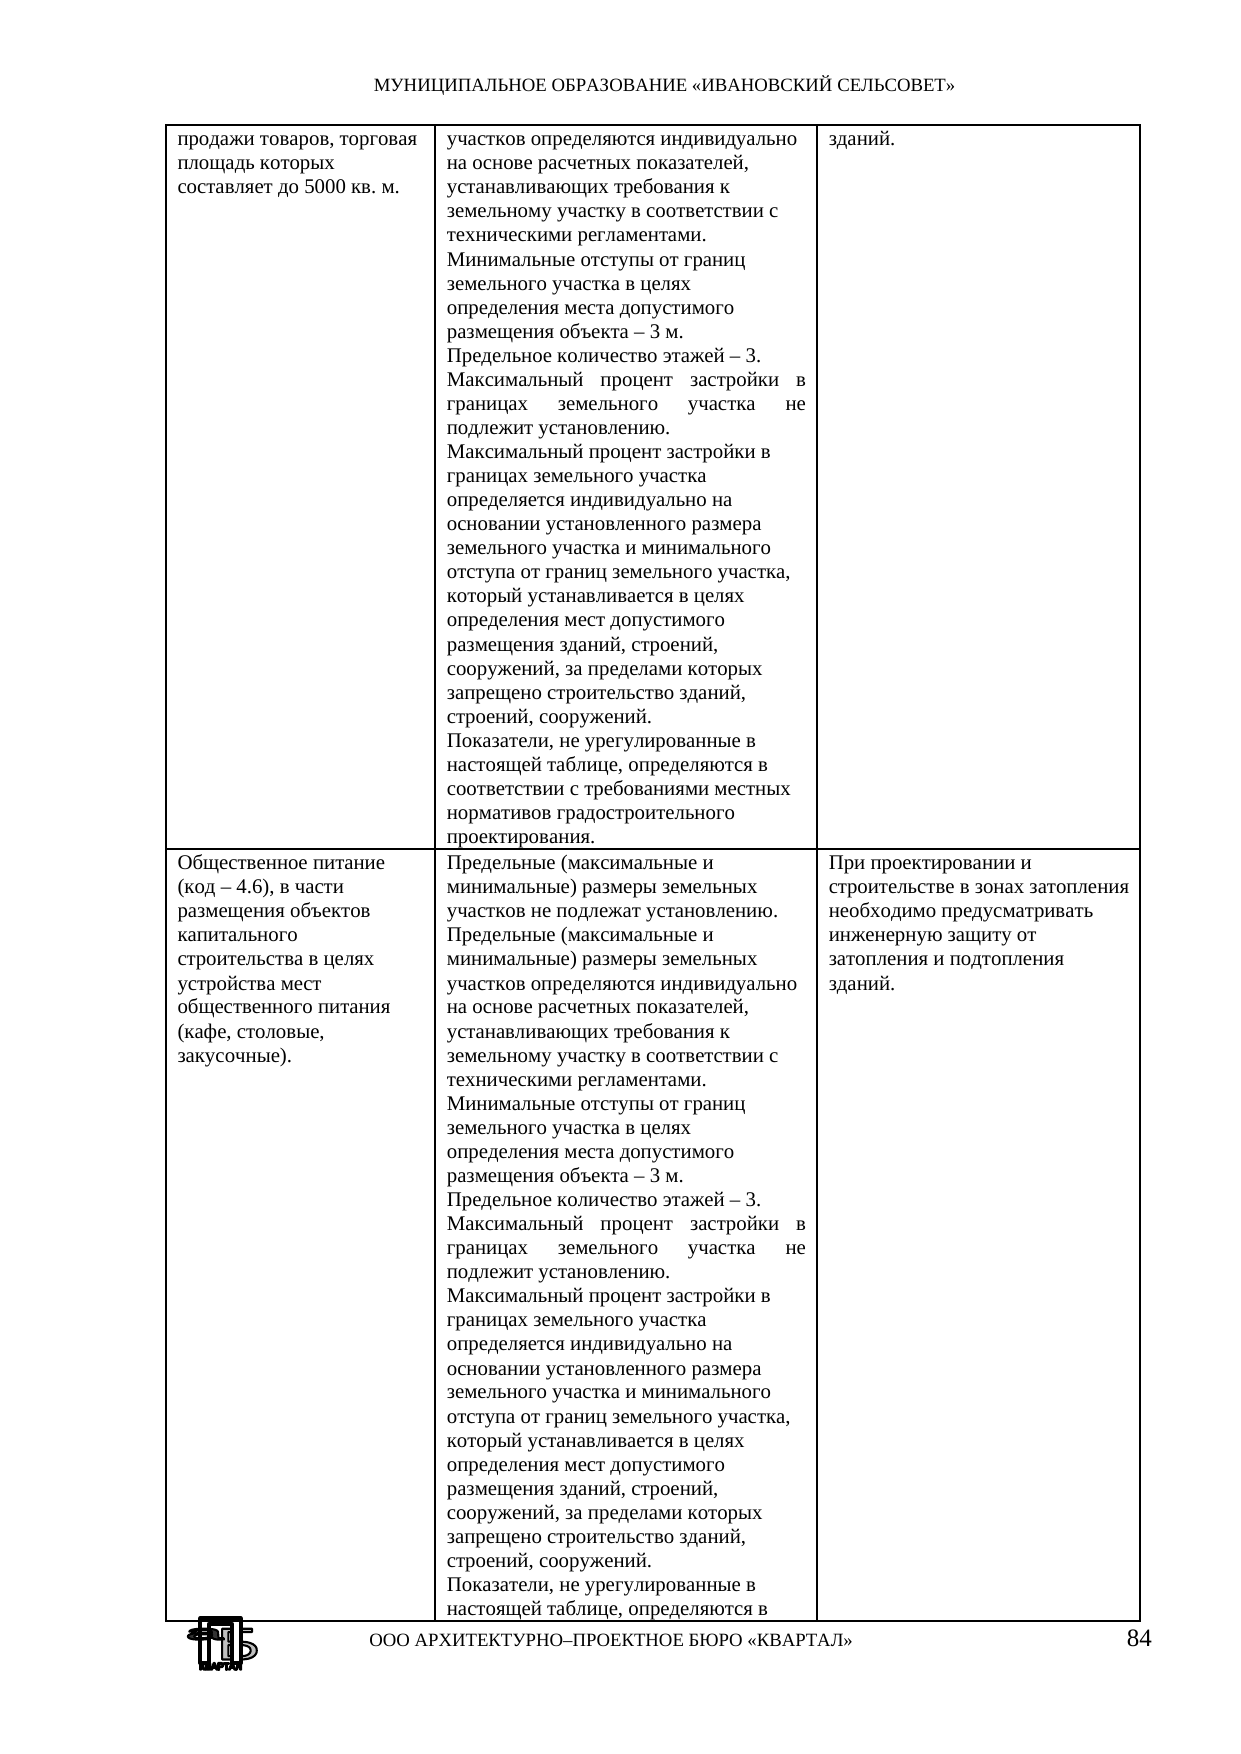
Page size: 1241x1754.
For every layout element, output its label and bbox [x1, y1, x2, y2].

table_cell [436, 126, 816, 848]
table_cell [436, 850, 816, 1620]
table_cell [167, 850, 434, 1620]
table_cell [818, 126, 1139, 848]
table_cell [167, 126, 434, 848]
table_cell [818, 850, 1139, 1620]
